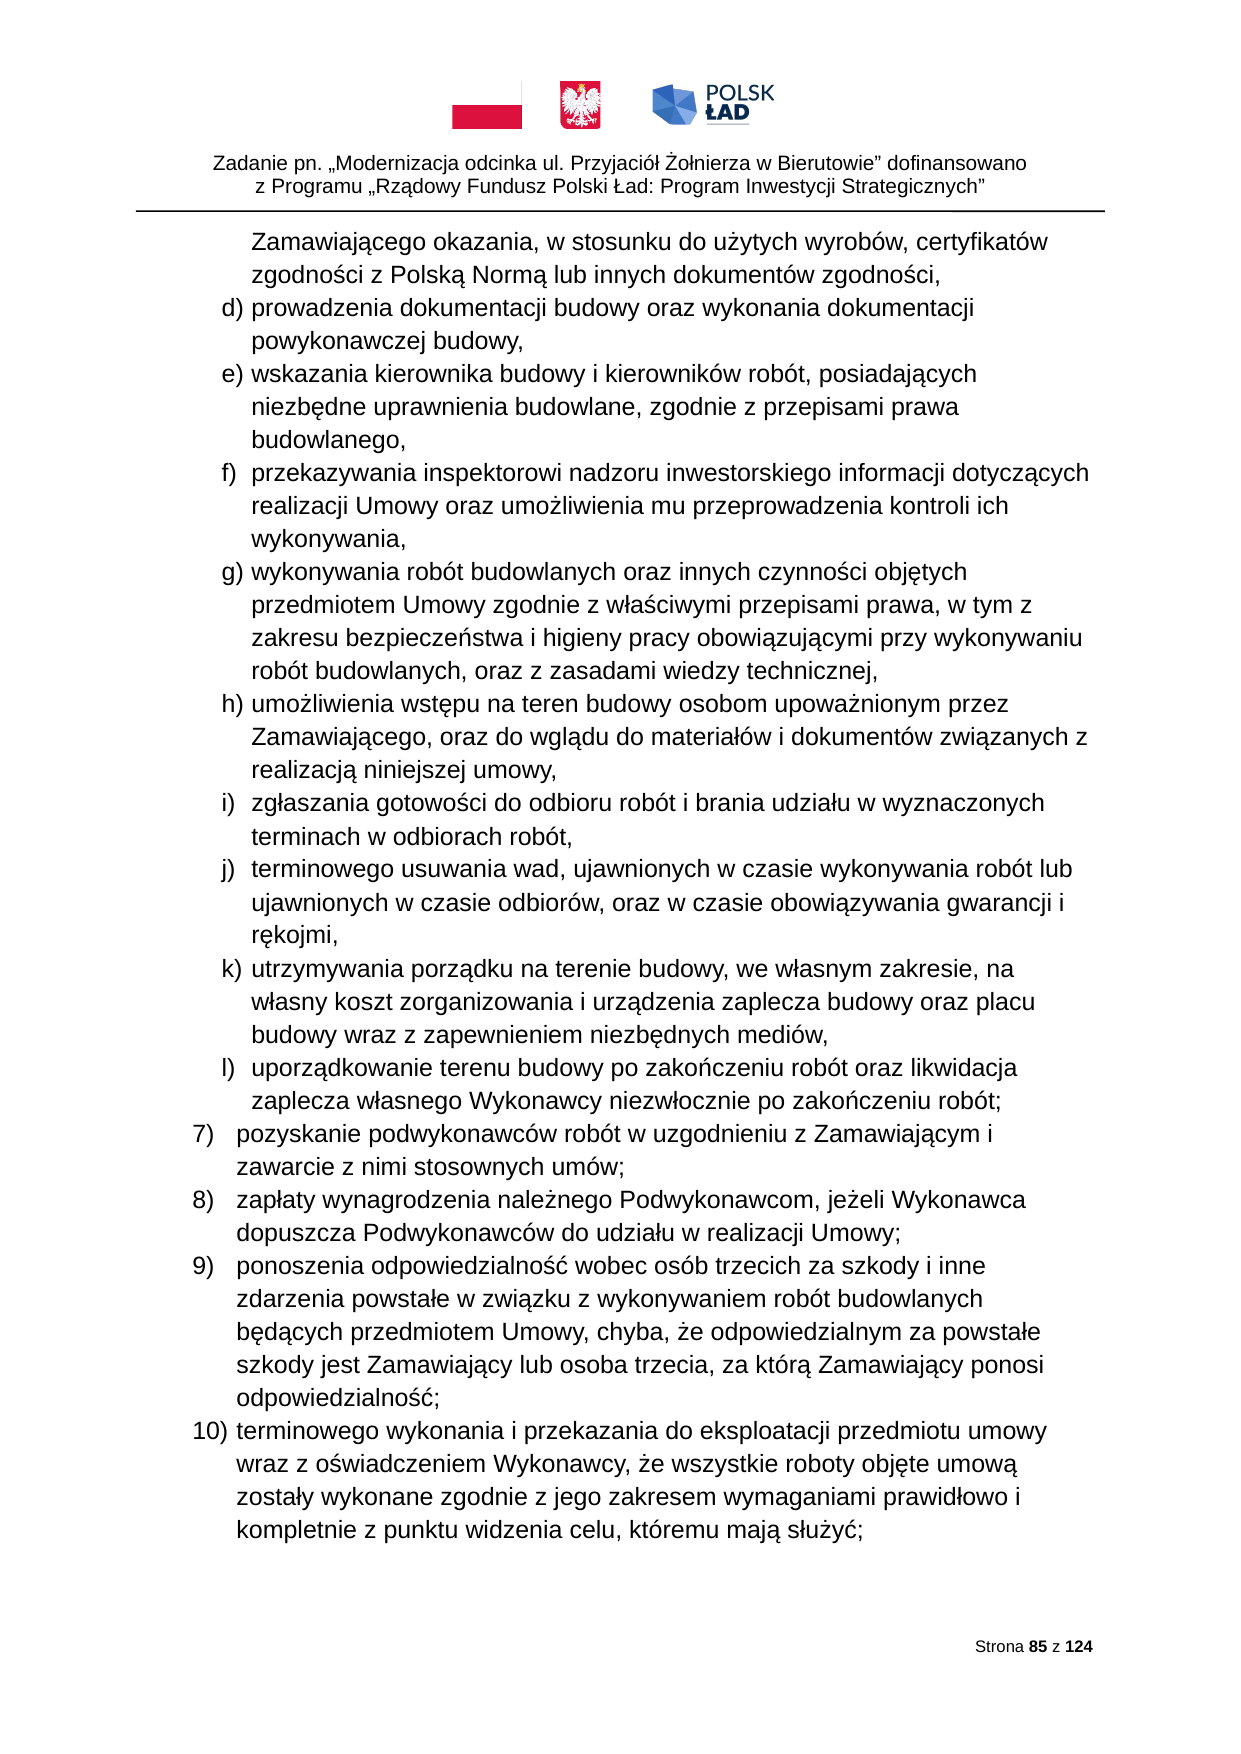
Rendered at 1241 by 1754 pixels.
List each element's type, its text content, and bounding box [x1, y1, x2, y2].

list ponoszenia odpowiedzialność wobec osób trzecich za szkody i inne zdarzenia powstałe w związku z wykonywaniem robót budowlanych będących przedmiotem Umowy, chyba, że odpowiedzialnym za powstałe szkody jest Zamawiający lub osoba trzecia, za którą Zamawiający ponosi odpowiedzialność; [192, 1251, 1093, 1412]
list utrzymywania porządku na terenie budowy, we własnym zakresie, na własny koszt zorganizowania i urządzenia zaplecza budowy oraz placu budowy wraz z zapewnieniem niezbędnych mediów, [221, 953, 1093, 1048]
list wskazania kierownika budowy i kierowników robót, posiadających niezbędne uprawnienia budowlane, zgodnie z przepisami prawa budowlanego, [221, 359, 1093, 454]
list zgłaszania gotowości do odbioru robót i brania udziału w wyznaczonych terminach w odbiorach robót, [221, 788, 1093, 850]
picture [450, 81, 600, 129]
list uporządkowanie terenu budowy po zakończeniu robót oraz likwidacja zaplecza własnego Wykonawcy niezwłocznie po zakończeniu robót; [221, 1053, 1093, 1114]
list przekazywania inspektorowi nadzoru inwestorskiego informacji dotyczących realizacji Umowy oraz umożliwienia mu przeprowadzenia kontroli ich wykonywania, [221, 458, 1093, 553]
list zapłaty wynagrodzenia należnego Podwykonawcom, jeżeli Wykonawca dopuszcza Podwykonawców do udziału w realizacji Umowy; [192, 1185, 1093, 1246]
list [221, 227, 1093, 289]
list pozyskanie podwykonawców robót w uzgodnieniu z Zamawiającym i zawarcie z nimi stosownych umów; [192, 1119, 1093, 1180]
list umożliwienia wstępu na teren budowy osobom upoważnionym przez Zamawiającego, oraz do wglądu do materiałów i dokumentów związanych z realizacją niniejszej umowy, [221, 689, 1093, 784]
list terminowego wykonania i przekazania do eksploatacji przedmiotu umowy wraz z oświadczeniem Wykonawcy, że wszystkie roboty objęte umową zostały wykonane zgodnie z jego zakresem wymaganiami prawidłowo i kompletnie z punktu widzenia celu, któremu mają służyć; [192, 1416, 1093, 1544]
list wykonywania robót budowlanych oraz innych czynności objętych przedmiotem Umowy zgodnie z właściwymi przepisami prawa, w tym z zakresu bezpieczeństwa i higieny pracy obowiązującymi przy wykonywaniu robót budowlanych, oraz z zasadami wiedzy technicznej, [221, 557, 1093, 685]
list prowadzenia dokumentacji budowy oraz wykonania dokumentacji powykonawczej budowy, [221, 293, 1093, 355]
list terminowego usuwania wad, ujawnionych w czasie wykonywania robót lub ujawnionych w czasie odbiorów, oraz w czasie obowiązywania gwarancji i rękojmi, [221, 854, 1093, 949]
picture [652, 84, 774, 125]
